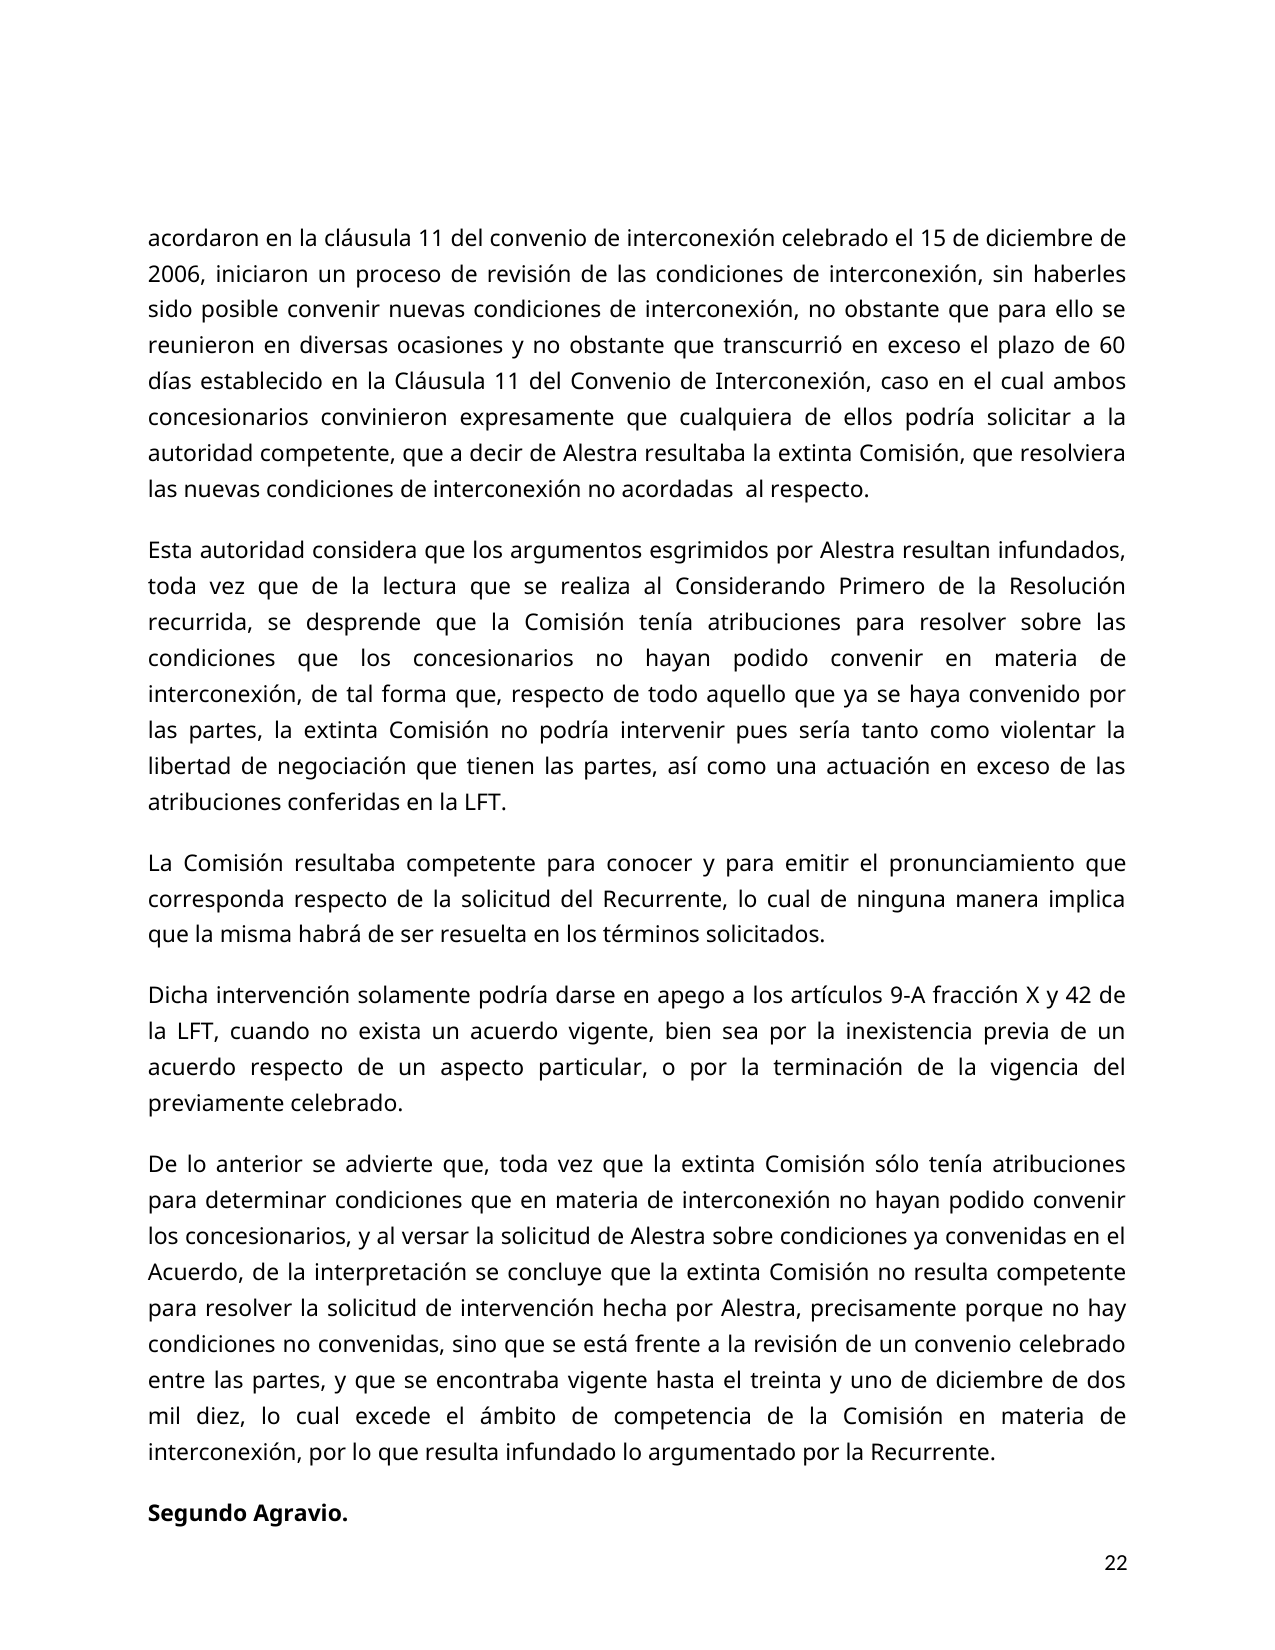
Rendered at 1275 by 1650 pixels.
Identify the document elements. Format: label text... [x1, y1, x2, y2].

text Esta autoridad considera que los argumentos esgrimidos por Alestra resultan infundados, toda vez que de la lectura que se realiza al Considerando Primero de la Resolución recurrida, se desprende que la Comisión tenía atribuciones para resolver sobre las condiciones que los concesionarios no hayan podido convenir en materia de interconexión, de tal forma que, respecto de todo aquello que ya se haya convenido por las partes, la extinta Comisión no podría intervenir pues sería tanto como violentar la libertad de negociación que tienen las partes, así como una actuación en exceso de las atribuciones conferidas en la LFT. [148, 534, 1127, 817]
text De lo anterior se advierte que, toda vez que la extinta Comisión sólo tenía atribuciones para determinar condiciones que en materia de interconexión no hayan podido convenir los concesionarios, y al versar la solicitud de Alestra sobre condiciones ya convenidas en el Acuerdo, de la interpretación se concluye que la extinta Comisión no resulta competente para resolver la solicitud de intervención hecha por Alestra, precisamente porque no hay condiciones no convenidas, sino que se está frente a la revisión de un convenio celebrado entre las partes, y que se encontraba vigente hasta el treinta y uno de diciembre de dos mil diez, lo cual excede el ámbito de competencia de la Comisión en materia de interconexión, por lo que resulta infundado lo argumentado por la Recurrente. [148, 1148, 1127, 1467]
text La Comisión resultaba competente para conocer y para emitir el pronunciamiento que corresponda respecto de la solicitud del Recurrente, lo cual de ninguna manera implica que la misma habrá de ser resuelta en los términos solicitados. [148, 847, 1127, 950]
text Segundo Agravio. [148, 1497, 1127, 1528]
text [148, 222, 1127, 504]
text Dicha intervención solamente podría darse en apego a los artículos 9-A fracción X y 42 de la LFT, cuando no exista un acuerdo vigente, bien sea por la inexistencia previa de un acuerdo respecto de un aspecto particular, o por la terminación de la vigencia del previamente celebrado. [148, 979, 1127, 1118]
